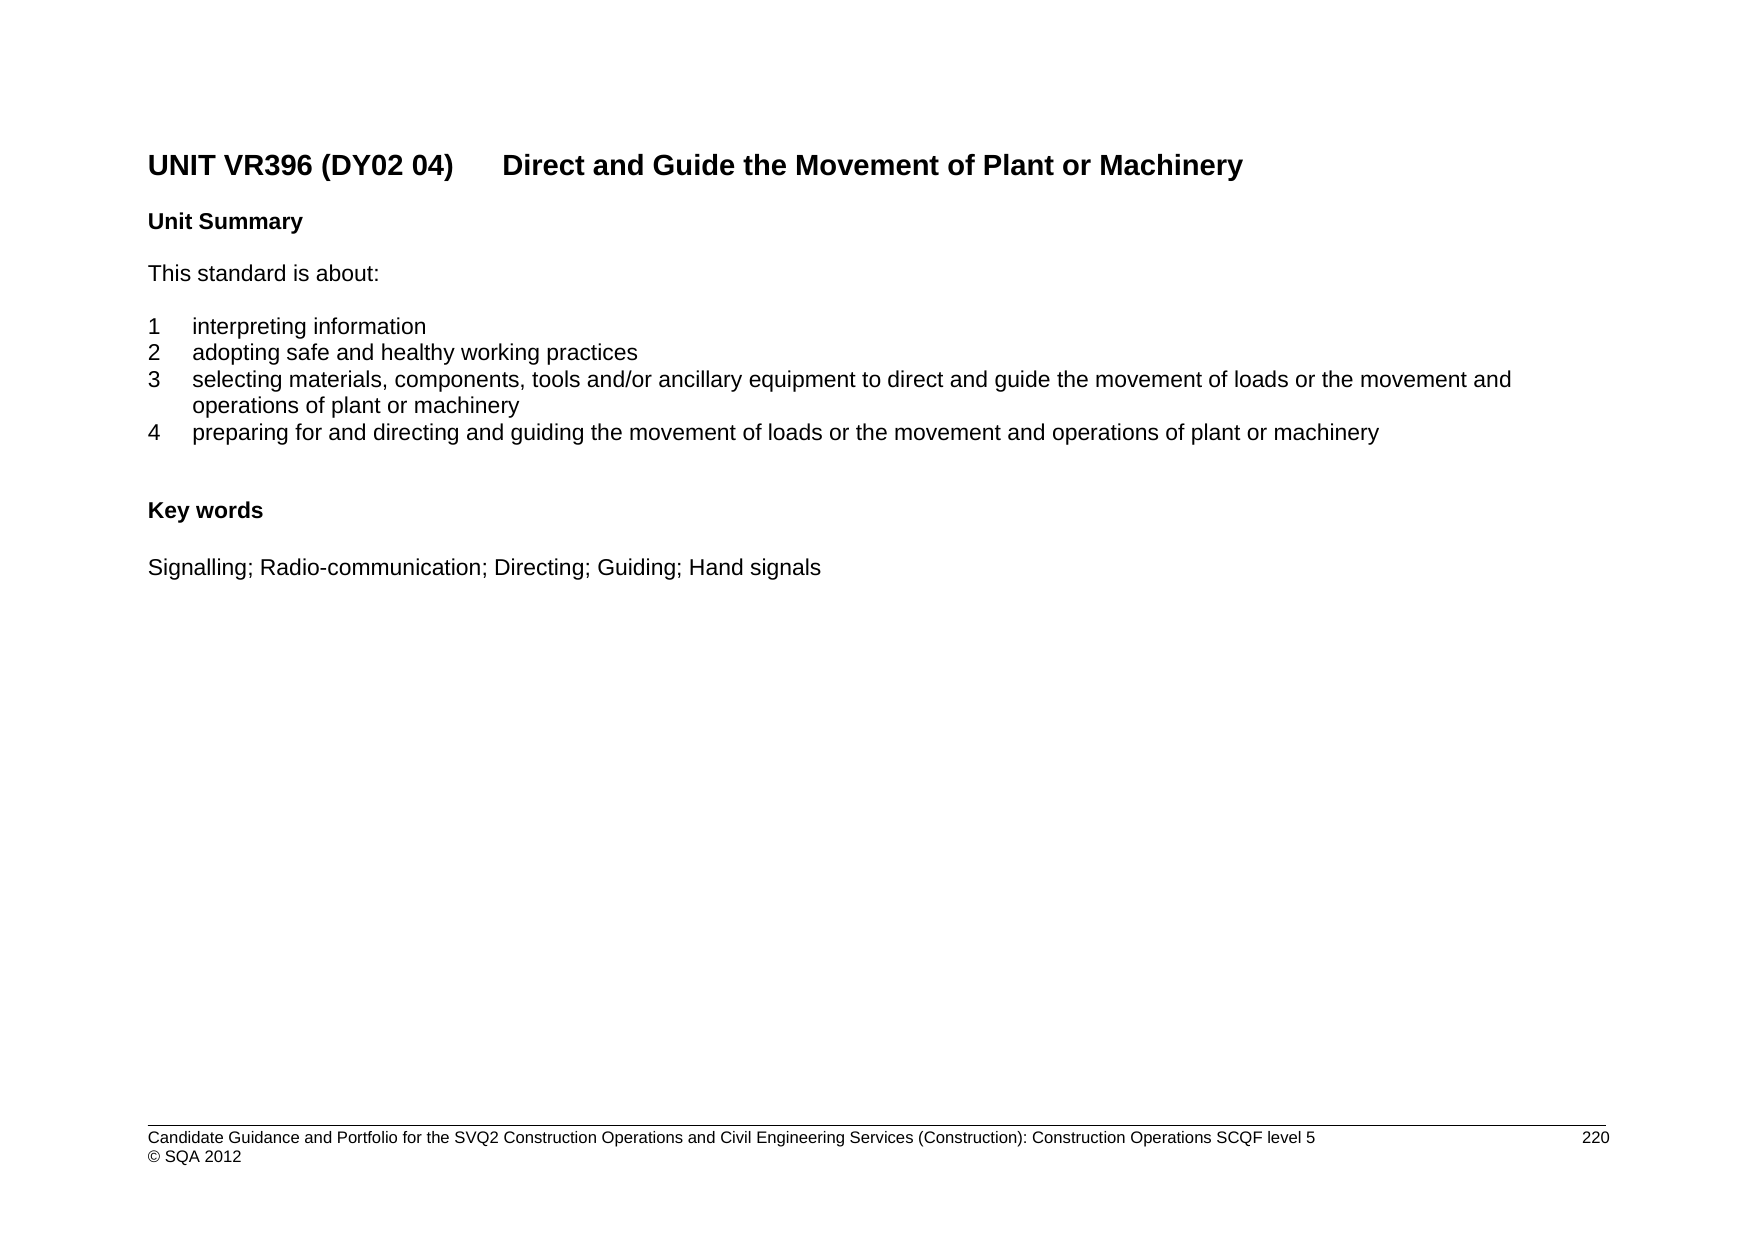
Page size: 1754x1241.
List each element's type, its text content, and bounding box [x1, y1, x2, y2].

text Unit Summary [148, 208, 1606, 234]
text UNIT VR396 (DY02 04) Direct and Guide the Movement of Plant or Machinery [148, 148, 1606, 181]
text Signalling; Radio-communication; Directing; Guiding; Hand signals [148, 550, 1606, 581]
text 3 selecting materials, components, tools and/or ancillary equipment to direct and guide the movement of loads or the movement and operations of plant or machinery [148, 366, 1606, 418]
text Key words [148, 497, 1606, 524]
text 2 adopting safe and healthy working practices [148, 339, 1606, 366]
text 4 preparing for and directing and guiding the movement of loads or the movement and operations of plant or machinery [148, 418, 1606, 445]
text This standard is about: [148, 260, 1606, 287]
text 1 interpreting information [148, 313, 1606, 339]
